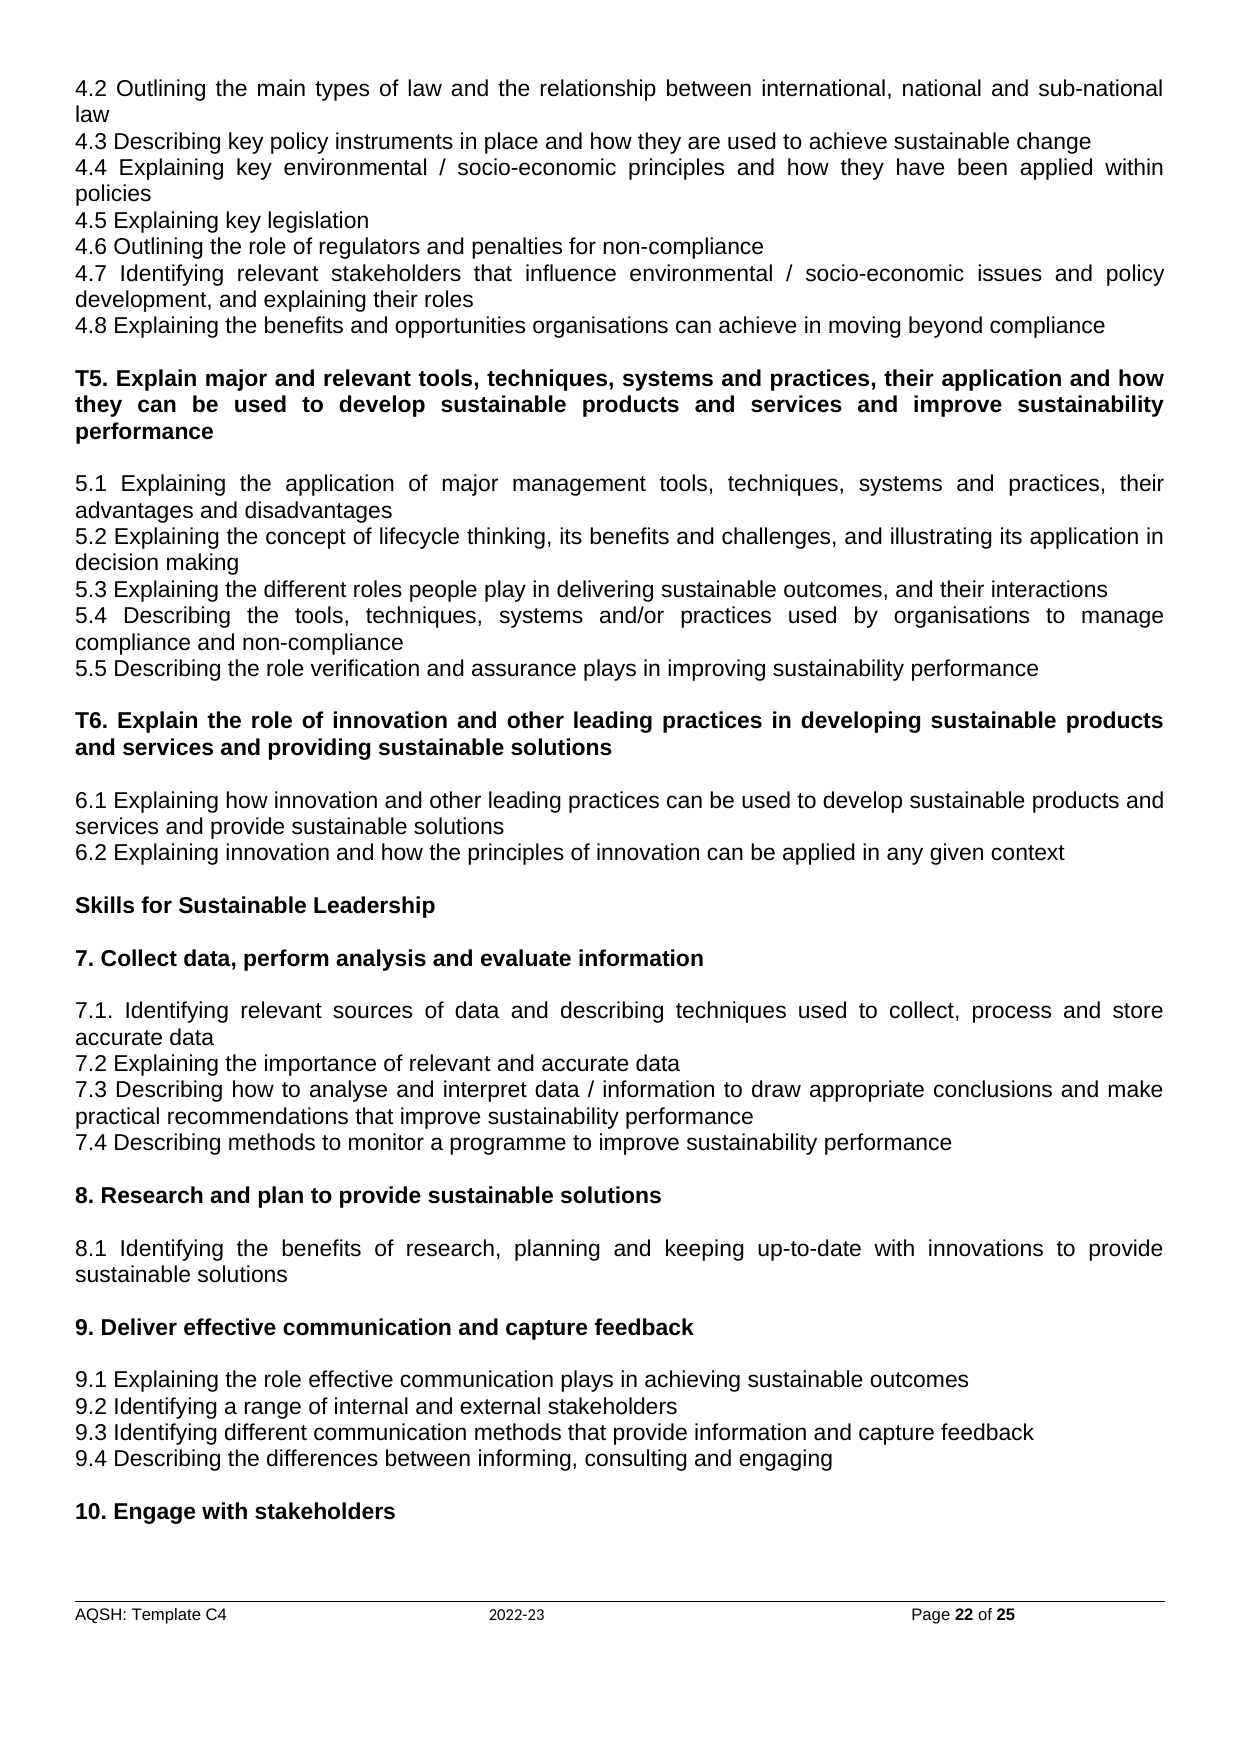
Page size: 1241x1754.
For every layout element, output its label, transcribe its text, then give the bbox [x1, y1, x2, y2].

text 5.4 Describing the tools, techniques, systems and/or practices used by organisations to manage compliance and non-compliance [75, 602, 1165, 655]
text 5.3 Explaining the different roles people play in delivering sustainable outcomes, and their interactions [75, 576, 1165, 602]
text 9.2 Identifying a range of internal and external stakeholders [75, 1393, 1165, 1419]
text 5.2 Explaining the concept of lifecycle thinking, its benefits and challenges, and illustrating its application in decision making [75, 523, 1165, 576]
text 4.3 Describing key policy instruments in place and how they are used to achieve sustainable change [75, 128, 1165, 154]
text 4.2 Outlining the main types of law and the relationship between international, national and sub-national law [75, 75, 1165, 128]
text 7.2 Explaining the importance of relevant and accurate data [75, 1050, 1165, 1076]
text T5. Explain major and relevant tools, techniques, systems and practices, their application and how they can be used to develop sustainable products and services and improve sustainability performance [75, 365, 1165, 444]
text 8.1 Identifying the benefits of research, planning and keeping up-to-date with innovations to provide sustainable solutions [75, 1234, 1165, 1287]
text 7.4 Describing methods to monitor a programme to improve sustainability performance [75, 1129, 1165, 1156]
text 5.5 Describing the role verification and assurance plays in improving sustainability performance [75, 655, 1165, 681]
text Skills for Sustainable Leadership [75, 892, 1165, 918]
text 4.8 Explaining the benefits and opportunities organisations can achieve in moving beyond compliance [75, 312, 1165, 338]
text 9.1 Explaining the role effective communication plays in achieving sustainable outcomes [75, 1366, 1165, 1393]
text 4.6 Outlining the role of regulators and penalties for non-compliance [75, 233, 1165, 259]
text 6.2 Explaining innovation and how the principles of innovation can be applied in any given context [75, 839, 1165, 866]
text 9.3 Identifying different communication methods that provide information and capture feedback [75, 1419, 1165, 1445]
text 4.4 Explaining key environmental / socio-economic principles and how they have been applied within policies [75, 154, 1165, 207]
text 8. Research and plan to provide sustainable solutions [75, 1182, 1165, 1208]
text 6.1 Explaining how innovation and other leading practices can be used to develop sustainable products and services and provide sustainable solutions [75, 787, 1165, 839]
text 7.1. Identifying relevant sources of data and describing techniques used to collect, process and store accurate data [75, 997, 1165, 1050]
text 10. Engage with stakeholders [75, 1498, 1165, 1524]
text 9.4 Describing the differences between informing, consulting and engaging [75, 1445, 1165, 1472]
text 7. Collect data, perform analysis and evaluate information [75, 945, 1165, 971]
text 9. Deliver effective communication and capture feedback [75, 1314, 1165, 1340]
text 5.1 Explaining the application of major management tools, techniques, systems and practices, their advantages and disadvantages [75, 470, 1165, 523]
text T6. Explain the role of innovation and other leading practices in developing sustainable products and services and providing sustainable solutions [75, 707, 1165, 760]
text 4.7 Identifying relevant stakeholders that influence environmental / socio-economic issues and policy development, and explaining their roles [75, 259, 1165, 312]
text 7.3 Describing how to analyse and interpret data / information to draw appropriate conclusions and make practical recommendations that improve sustainability performance [75, 1076, 1165, 1129]
text 4.5 Explaining key legislation [75, 207, 1165, 233]
